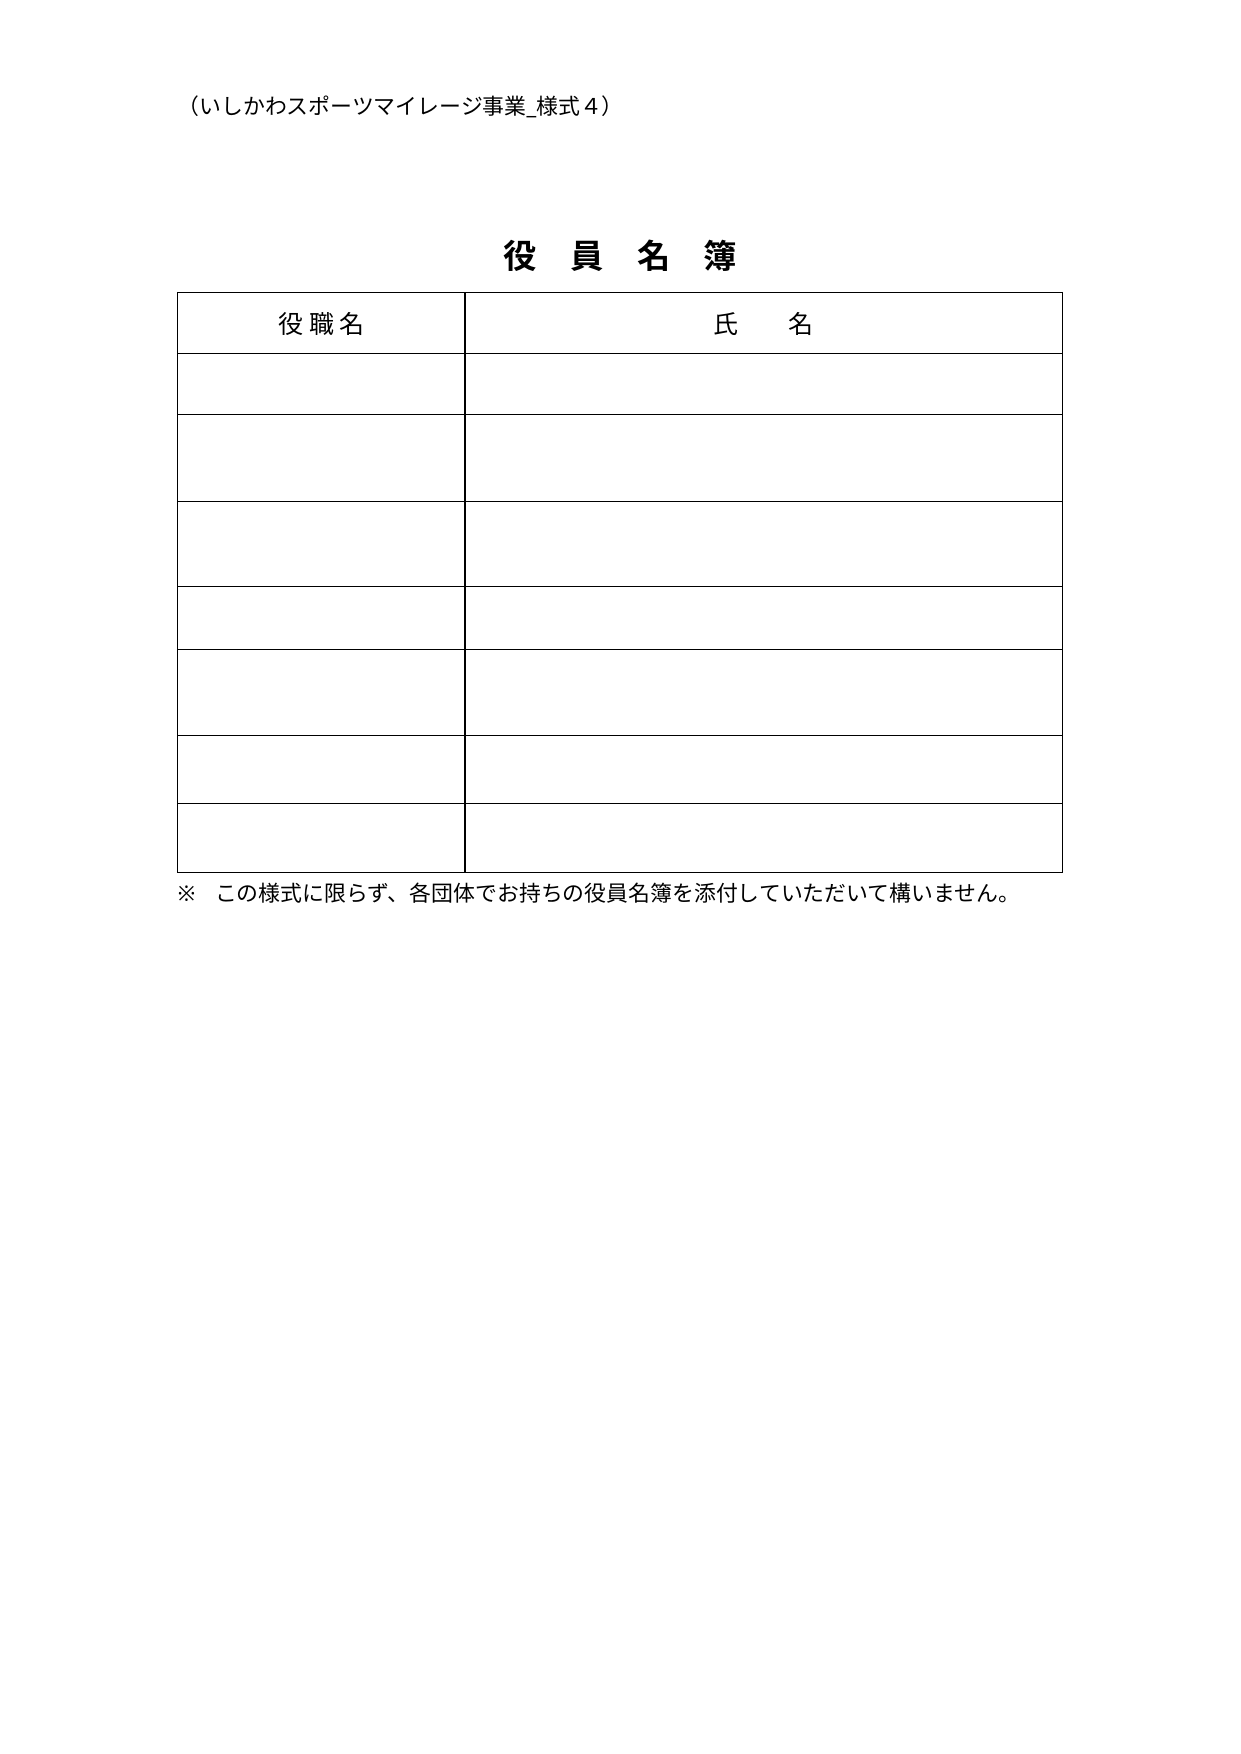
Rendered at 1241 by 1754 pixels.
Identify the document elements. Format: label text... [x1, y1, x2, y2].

text 役 員 名 簿 [177, 217, 1063, 292]
table_cell [178, 650, 464, 734]
table_cell [178, 587, 464, 649]
table_cell [466, 736, 1062, 803]
table_cell [178, 736, 464, 803]
table_cell [178, 354, 464, 414]
table_cell [466, 804, 1062, 872]
table_cell [466, 354, 1062, 414]
table_cell [466, 415, 1062, 501]
table_cell [178, 502, 464, 586]
table_header 氏 名 [466, 293, 1062, 353]
table_header 役 職 名 [178, 293, 464, 353]
table_cell [466, 502, 1062, 586]
table_cell [466, 650, 1062, 734]
table_cell [178, 804, 464, 872]
list この様式に限らず、各団体でお持ちの役員名簿を添付していただいて構いません。 [177, 873, 1063, 911]
table_cell [178, 415, 464, 501]
table_cell [466, 587, 1062, 649]
